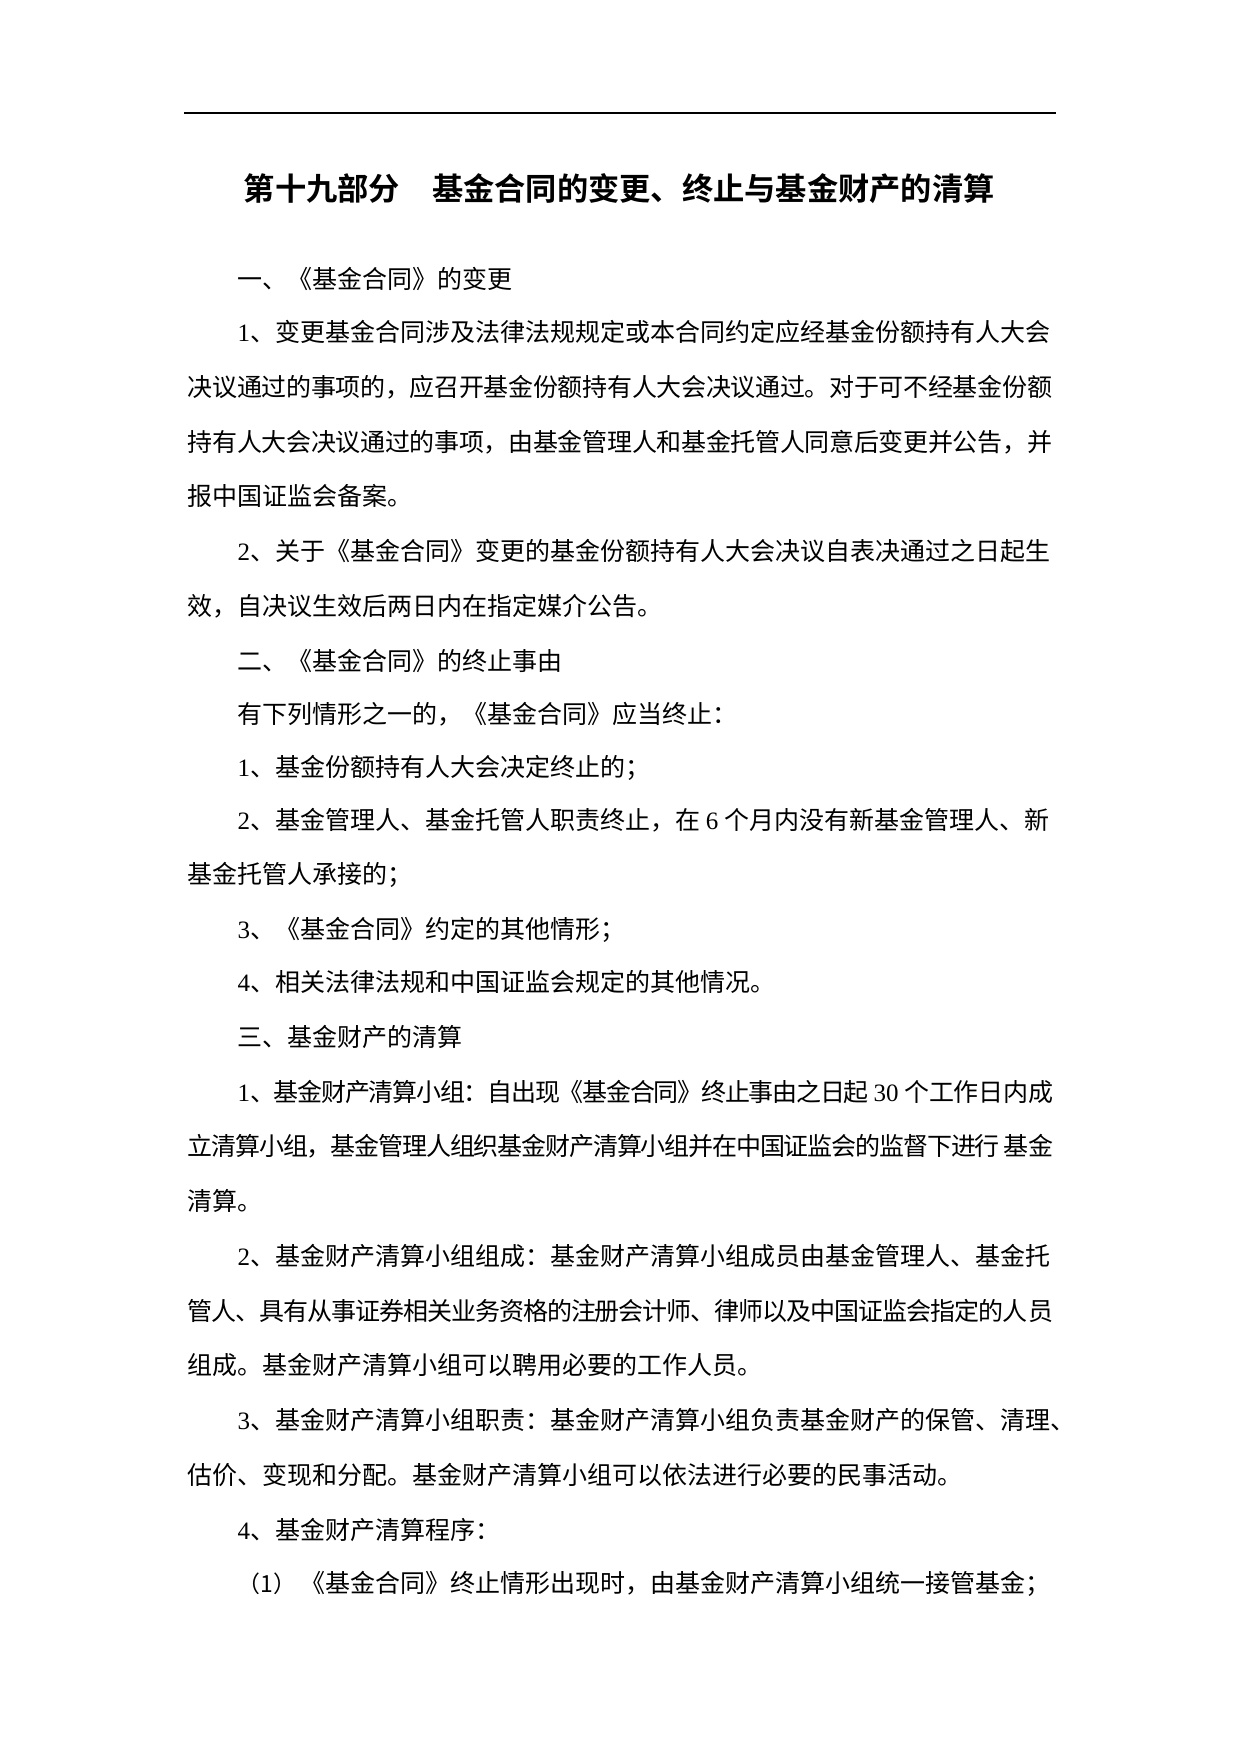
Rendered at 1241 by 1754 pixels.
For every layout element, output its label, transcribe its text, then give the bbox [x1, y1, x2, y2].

text 2、基金管理人、基金托管人职责终止，在 6 个月内没有新基金管理人、新基金托管人承接的； [187, 800, 1058, 891]
text 4、基金财产清算程序： [237, 1510, 1101, 1546]
text 1、基金财产清算小组：自出现《基金合同》终止事由之日起 30 个工作日内成立清算小组，基金管理人组织基金财产清算小组并在中国证监会的监督下进行基金清算。 [187, 1072, 1053, 1218]
text 二、《基金合同》的终止事由 [237, 641, 1101, 677]
text 2、基金财产清算小组组成：基金财产清算小组成员由基金管理人、基金托管人、具有从事证券相关业务资格的注册会计师、律师以及中国证监会指定的人员组成。基金财产清算小组可以聘用必要的工作人员。 [187, 1236, 1053, 1382]
text 一、《基金合同》的变更 [237, 260, 1101, 296]
text 2、关于《基金合同》变更的基金份额持有人大会决议自表决通过之日起生效，自决议生效后两日内在指定媒介公告。 [187, 532, 1050, 623]
text 1、变更基金合同涉及法律法规规定或本合同约定应经基金份额持有人大会决议通过的事项的，应召开基金份额持有人大会决议通过。对于可不经基金份额持有人大会决议通过的事项，由基金管理人和基金托管人同意后变更并公告，并报中国证监会备案。 [187, 313, 1053, 513]
text 3、基金财产清算小组职责：基金财产清算小组负责基金财产的保管、清理、估价、变现和分配。基金财产清算小组可以依法进行必要的民事活动。 [187, 1401, 1078, 1492]
text 有下列情形之一的，《基金合同》应当终止： [237, 694, 1101, 730]
subtitle 第十九部分 基金合同的变更、终止与基金财产的清算 [244, 157, 1101, 211]
text 3、《基金合同》约定的其他情形； [237, 910, 1101, 946]
list 《基金合同》终止情形出现时，由基金财产清算小组统一接管基金； [237, 1563, 1101, 1599]
text 4、相关法律法规和中国证监会规定的其他情况。三、基金财产的清算 [237, 963, 775, 1053]
text 1、基金份额持有人大会决定终止的； [237, 747, 1101, 783]
